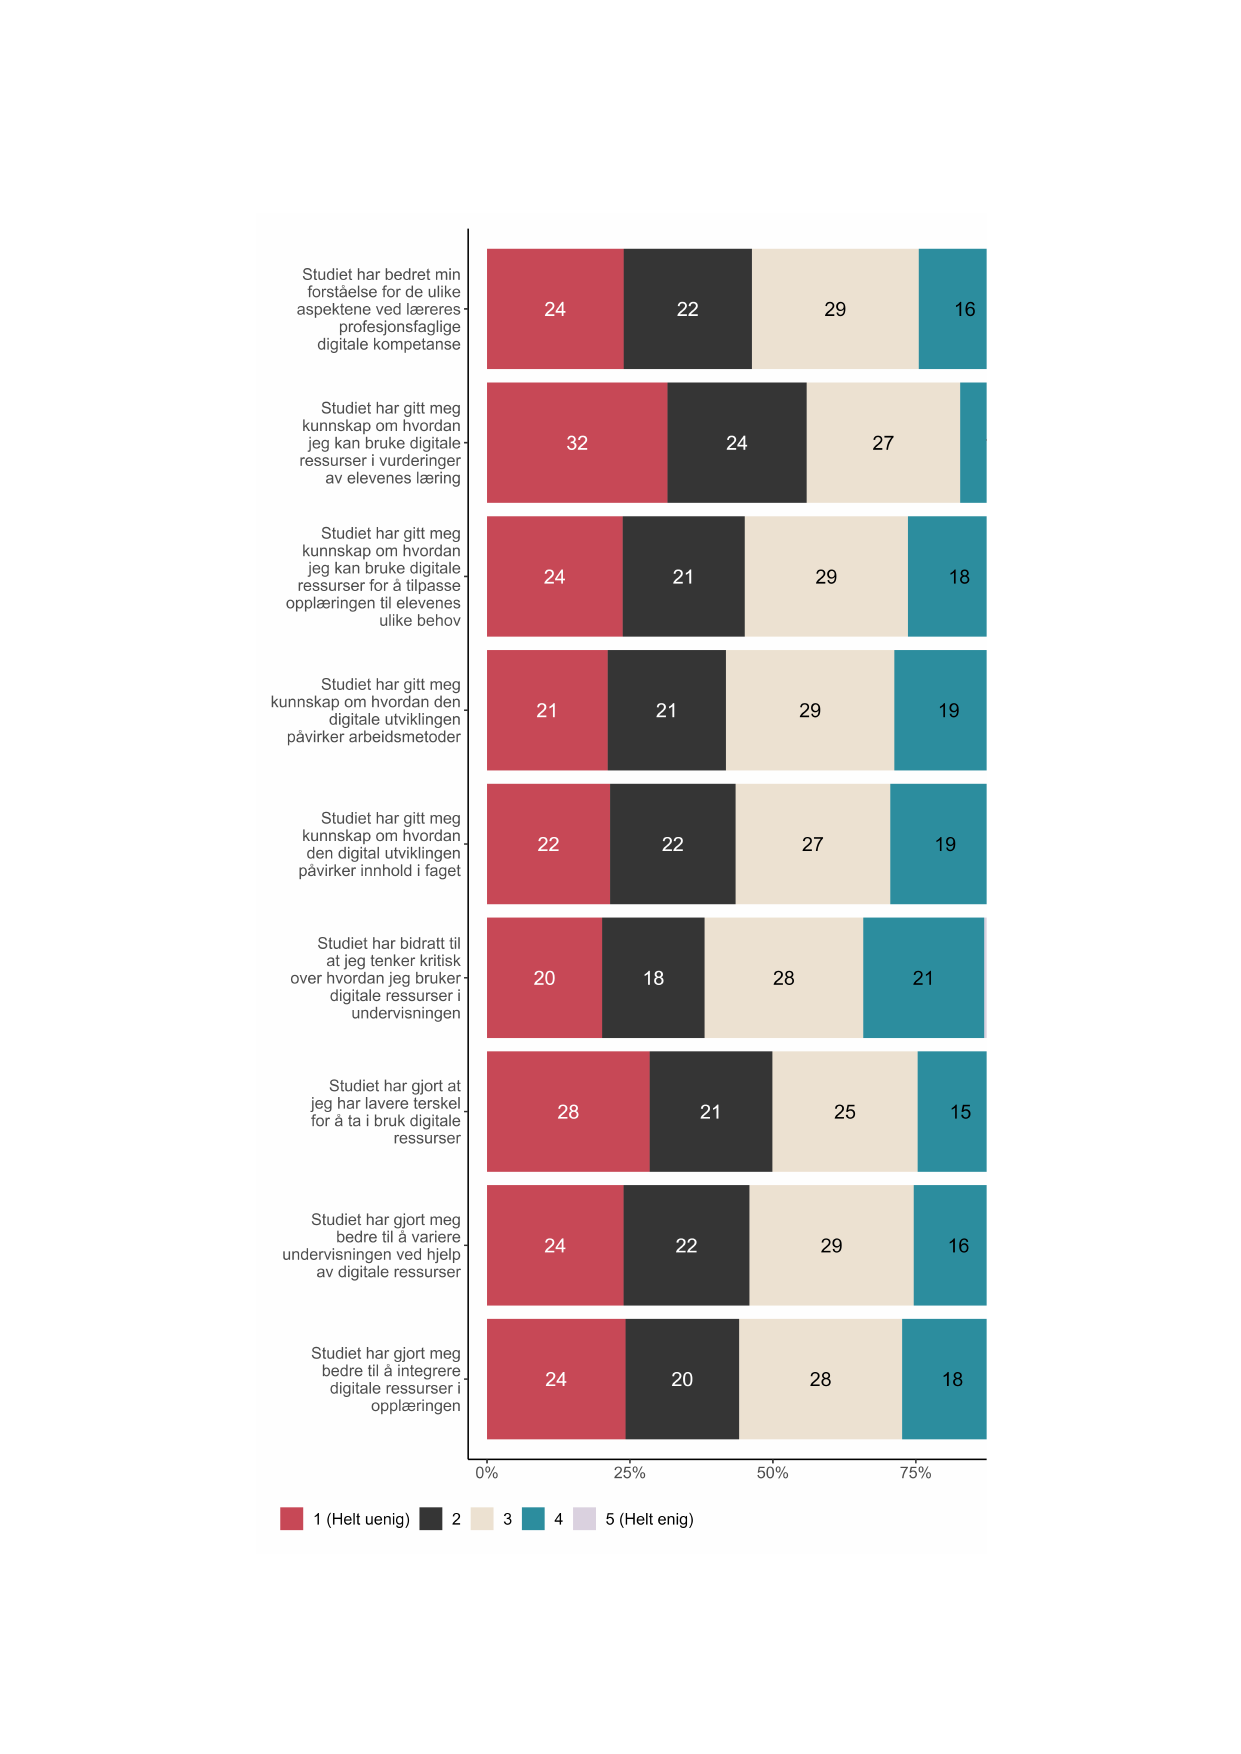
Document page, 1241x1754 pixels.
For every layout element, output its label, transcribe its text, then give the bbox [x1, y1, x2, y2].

picture [255, 213, 987, 1554]
table_header Figur 5.3. Hvor enig er du i følgende utsagn om studiet og din bruk av digitale ressurser?. {r} x. [143, 189, 987, 1553]
